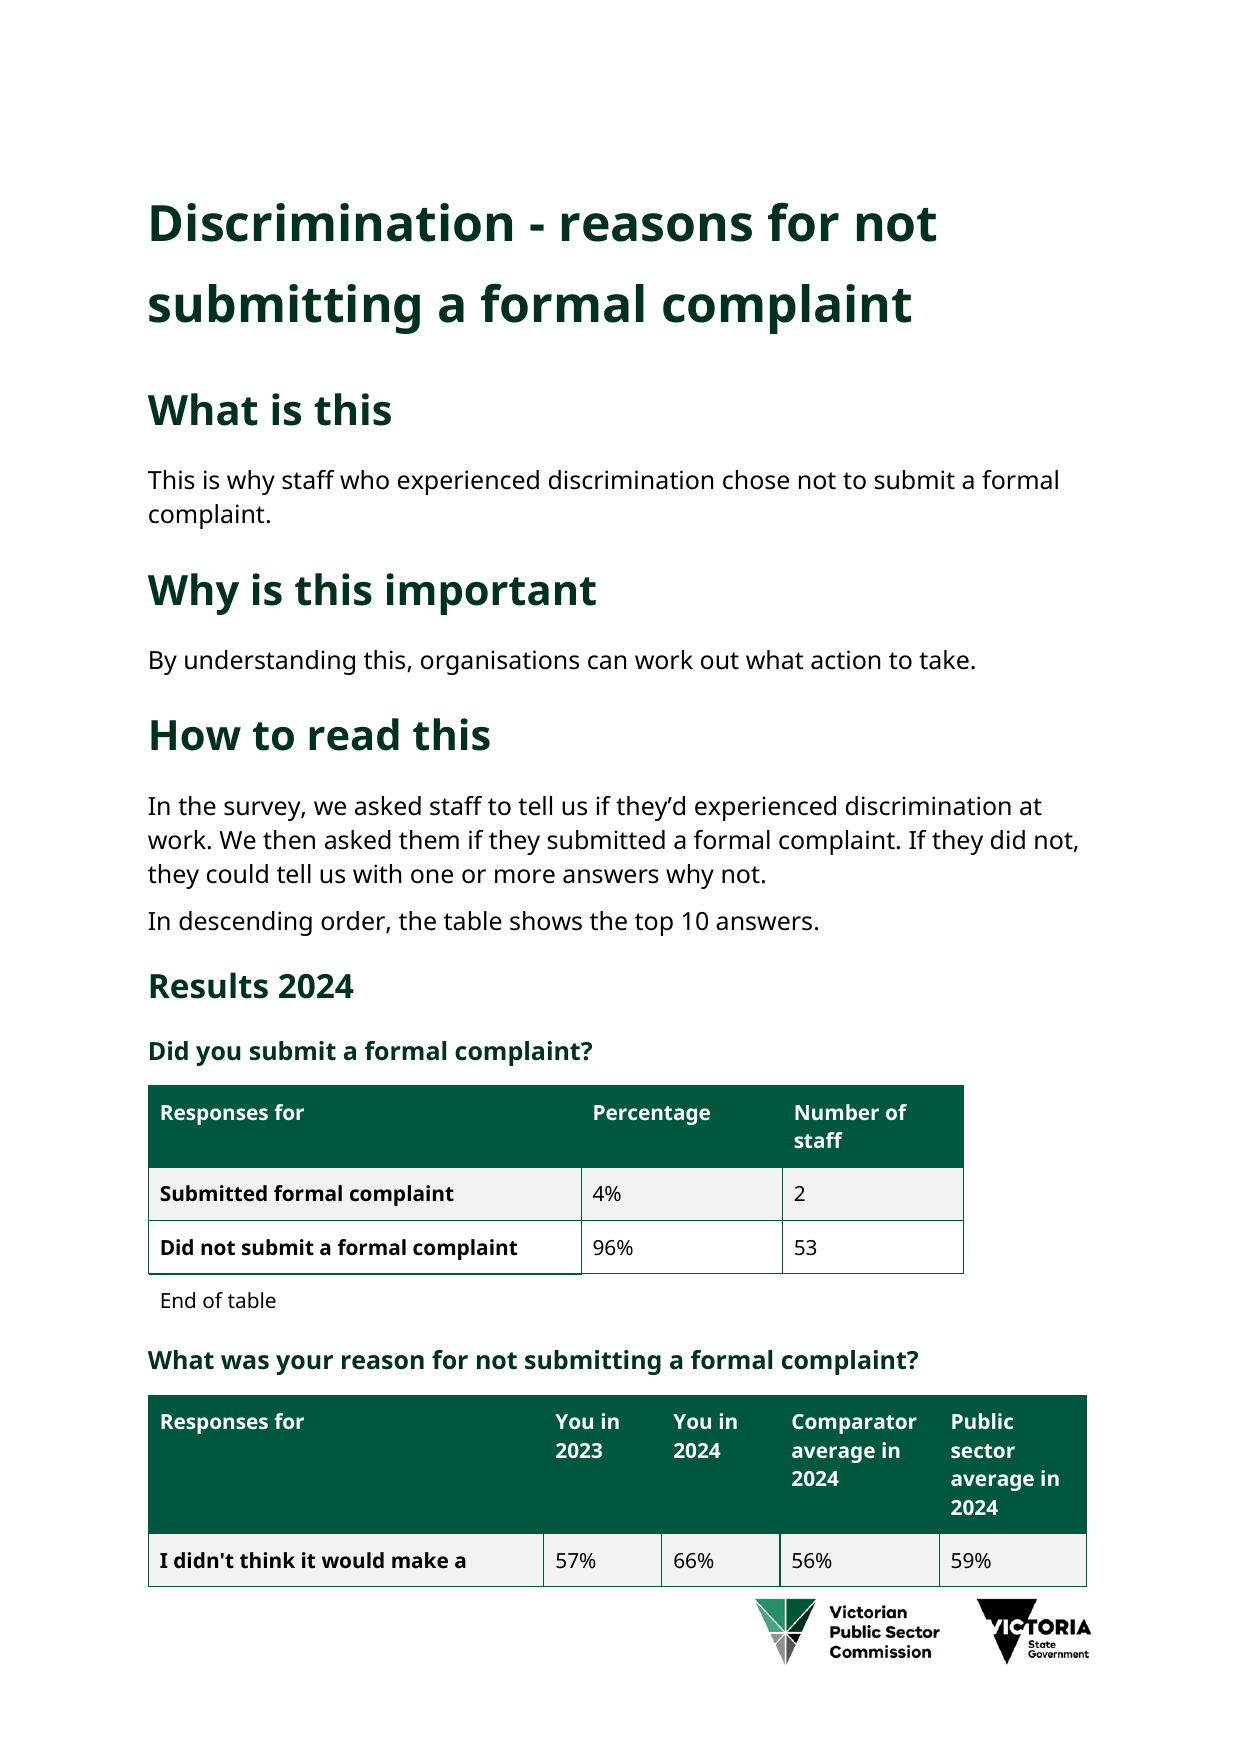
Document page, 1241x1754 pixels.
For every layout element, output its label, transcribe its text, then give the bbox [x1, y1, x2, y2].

subtitle Why is this important [148, 560, 1092, 617]
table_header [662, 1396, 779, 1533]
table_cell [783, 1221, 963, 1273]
subtitle Results 2024 [148, 963, 1092, 1008]
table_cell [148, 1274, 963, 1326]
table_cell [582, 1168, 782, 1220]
subtitle Discrimination - reasons for not submitting a formal complaint [148, 188, 1092, 338]
subtitle What is this [148, 380, 1092, 437]
subtitle How to read this [148, 706, 1092, 763]
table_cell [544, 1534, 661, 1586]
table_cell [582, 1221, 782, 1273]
subtitle What was your reason for not submitting a formal complaint? [148, 1343, 1092, 1377]
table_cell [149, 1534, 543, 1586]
text In the survey, we asked staff to tell us if they’d experienced discrimination at work. We then asked them if they submitted a formal complaint. If they did not, they could tell us with one or more answers why not. [148, 789, 1092, 891]
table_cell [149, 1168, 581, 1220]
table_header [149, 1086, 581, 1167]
text In descending order, the table shows the top 10 answers. [148, 903, 1092, 938]
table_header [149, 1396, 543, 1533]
picture [754, 1598, 1093, 1666]
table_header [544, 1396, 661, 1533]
subtitle Did you submit a formal complaint? [148, 1034, 1092, 1068]
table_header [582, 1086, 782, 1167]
text This is why staff who experienced discrimination chose not to submit a formal complaint. [148, 463, 1092, 531]
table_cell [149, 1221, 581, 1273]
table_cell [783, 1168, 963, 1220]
text By understanding this, organisations can work out what action to take. [148, 643, 1092, 677]
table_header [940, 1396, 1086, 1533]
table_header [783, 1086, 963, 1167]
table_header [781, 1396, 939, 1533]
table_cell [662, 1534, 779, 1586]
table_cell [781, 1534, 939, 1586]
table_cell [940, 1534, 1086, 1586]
